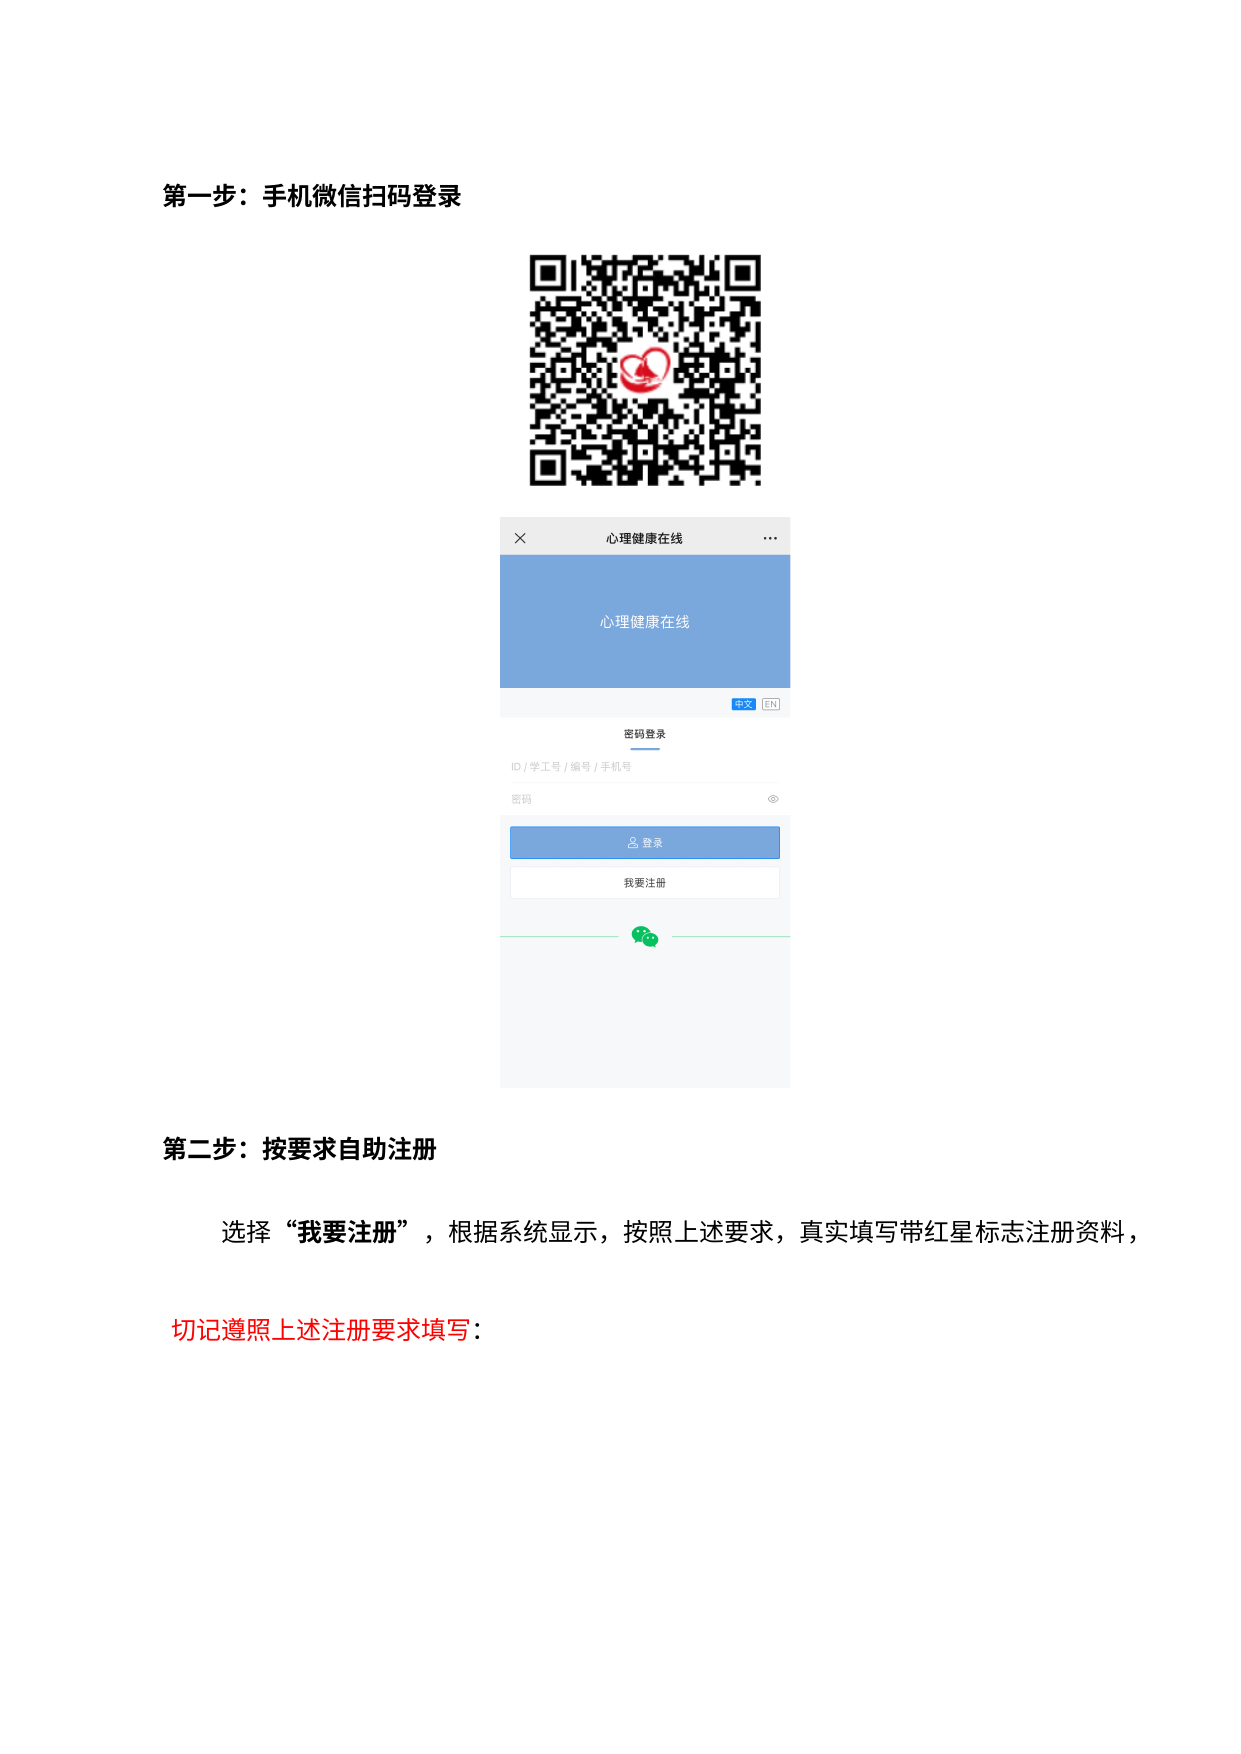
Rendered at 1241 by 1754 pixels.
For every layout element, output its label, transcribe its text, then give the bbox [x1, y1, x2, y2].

text 选择“我要注册”，根据系统显示，按照上述要求，真实填写带红星标志注册资料，切记遵照上述注册要求填写： [172, 1198, 1128, 1361]
picture [500, 517, 791, 1088]
text 第一步：手机微信扫码登录 [112, 162, 1128, 227]
text 第二步：按要求自助注册 [112, 1115, 1128, 1180]
picture [520, 245, 770, 496]
